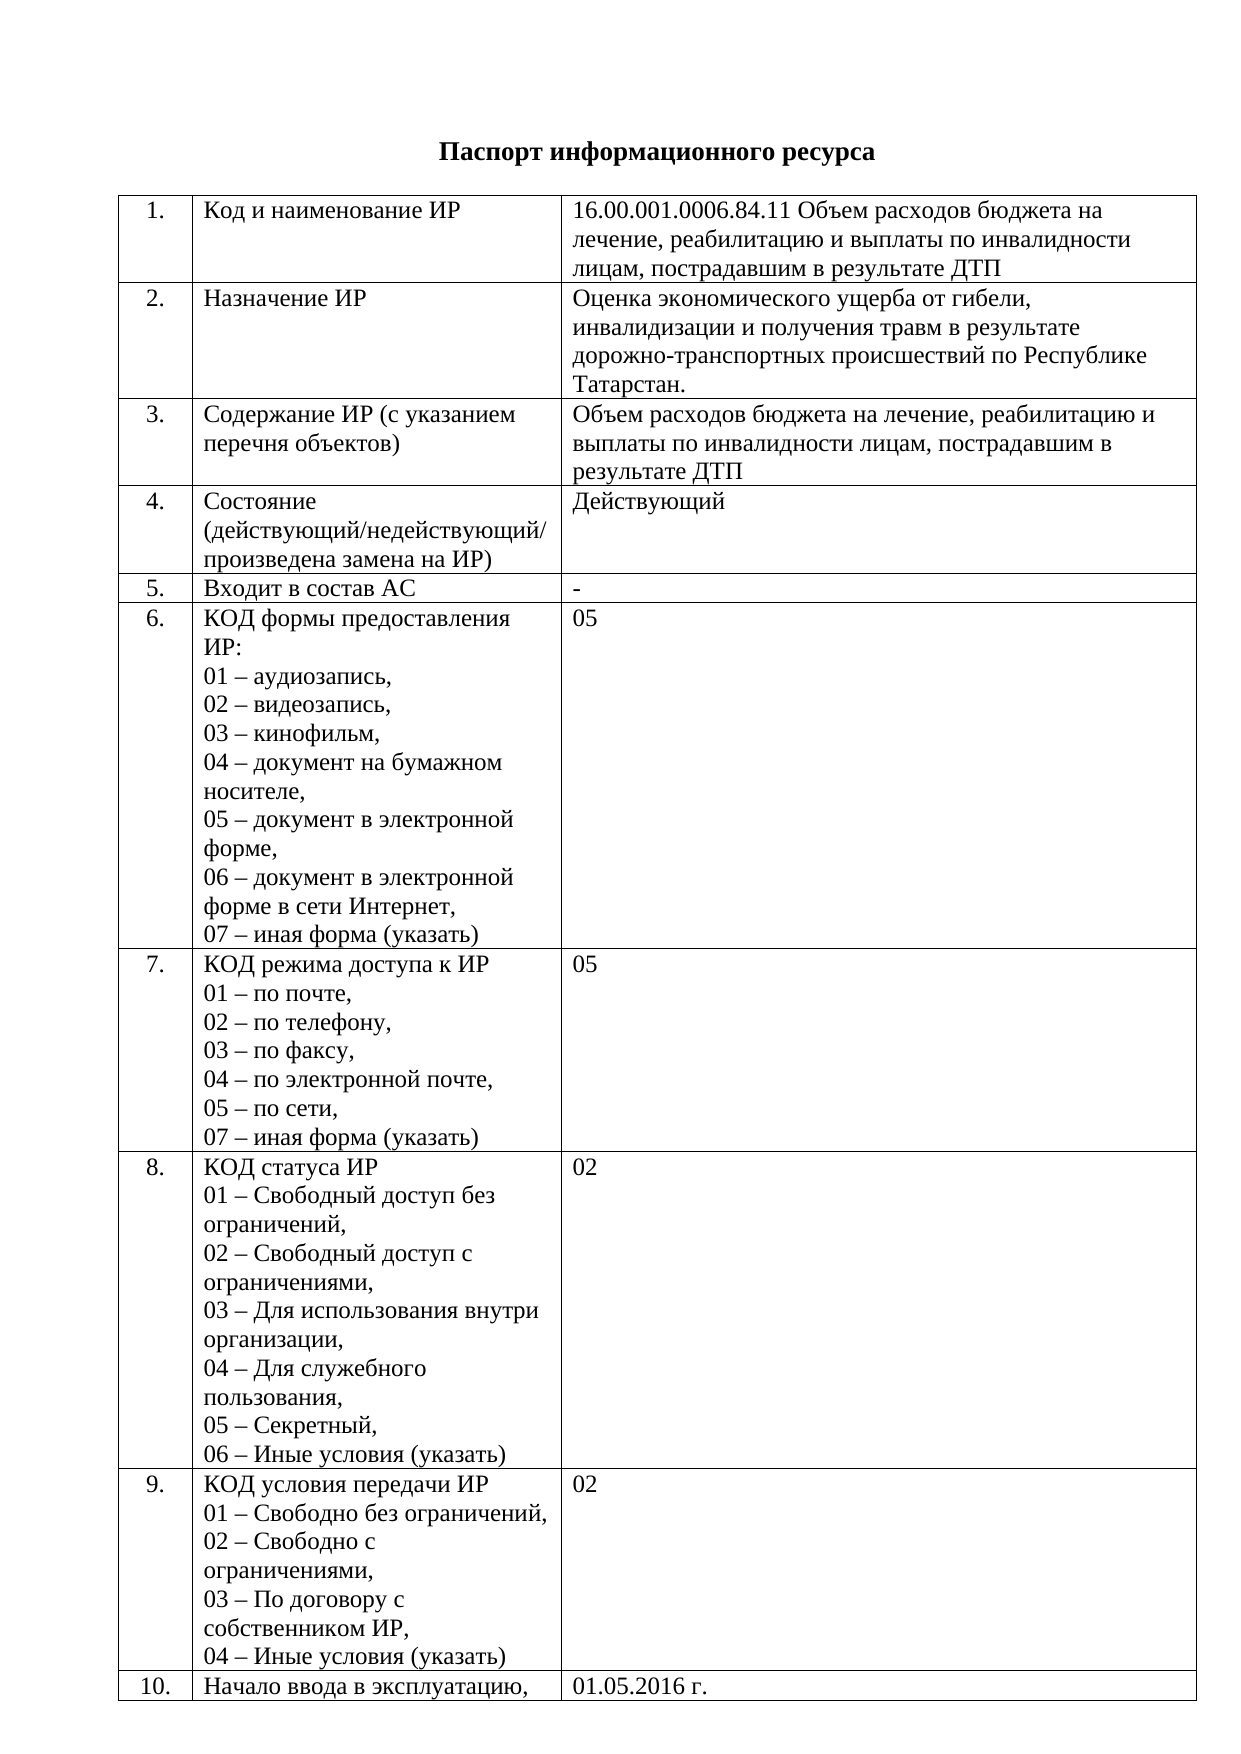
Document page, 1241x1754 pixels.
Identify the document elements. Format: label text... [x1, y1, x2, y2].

table_cell КОД режима доступа к ИР 01 – по почте, 02 – по телефону, 03 – по факсу, 04 – по электронной почте, 05 – по сети, 07 – иная форма (указать) [193, 949, 561, 1151]
table_cell 8. [119, 1152, 192, 1468]
table_cell 2. [119, 283, 192, 398]
table_cell 05 [562, 603, 1196, 948]
table_cell 9. [119, 1469, 192, 1670]
table_cell 4. [119, 486, 192, 572]
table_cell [193, 1671, 561, 1700]
table_cell - [562, 574, 1196, 602]
table_cell 02 [562, 1469, 1196, 1670]
table_cell 01.05.2016 г. [562, 1671, 1196, 1700]
table_cell 16.00.001.0006.84.11 Объем расходов бюджета на лечение, реабилитацию и выплаты по инвалидности лицам, пострадавшим в результате ДТП [562, 196, 1196, 282]
table_cell 1. [119, 196, 192, 282]
table_cell Состояние (действующий/недействующий/произведена замена на ИР) [193, 486, 561, 572]
table_cell Входит в состав АС [193, 574, 561, 602]
table_cell 6. [119, 603, 192, 948]
table_cell Содержание ИР (с указанием перечня объектов) [193, 399, 561, 485]
table_cell 5. [119, 574, 192, 602]
table_cell Оценка экономического ущерба от гибели, инвалидизации и получения травм в результате дорожно-транспортных происшествий по Республике Татарстан. [562, 283, 1196, 398]
table_cell КОД формы предоставления ИР: 01 – аудиозапись, 02 – видеозапись, 03 – кинофильм, 04 – документ на бумажном носителе, 05 – документ в электронной форме, 06 – документ в электронной форме в сети Интернет, 07 – иная форма (указать) [193, 603, 561, 948]
table_cell 7. [119, 949, 192, 1151]
table_cell Действующий [562, 486, 1196, 572]
table_cell Назначение ИР [193, 283, 561, 398]
table_cell 02 [562, 1152, 1196, 1468]
table_cell КОД статуса ИР 01 – Свободный доступ без ограничений, 02 – Свободный доступ с ограничениями, 03 – Для использования внутри организации, 04 – Для служебного пользования, 05 – Секретный, 06 – Иные условия (указать) [193, 1152, 561, 1468]
table_cell Код и наименование ИР [193, 196, 561, 282]
table_cell 3. [119, 399, 192, 485]
table_cell Объем расходов бюджета на лечение, реабилитацию и выплаты по инвалидности лицам, пострадавшим в результате ДТП [562, 399, 1196, 485]
table_cell 10. [119, 1671, 192, 1700]
table_cell КОД условия передачи ИР 01 – Свободно без ограничений, 02 – Свободно с ограничениями, 03 – По договору с собственником ИР, 04 – Иные условия (указать) [193, 1469, 561, 1670]
table_cell 05 [562, 949, 1196, 1151]
table_header Паспорт информационного ресурса [118, 104, 1196, 194]
